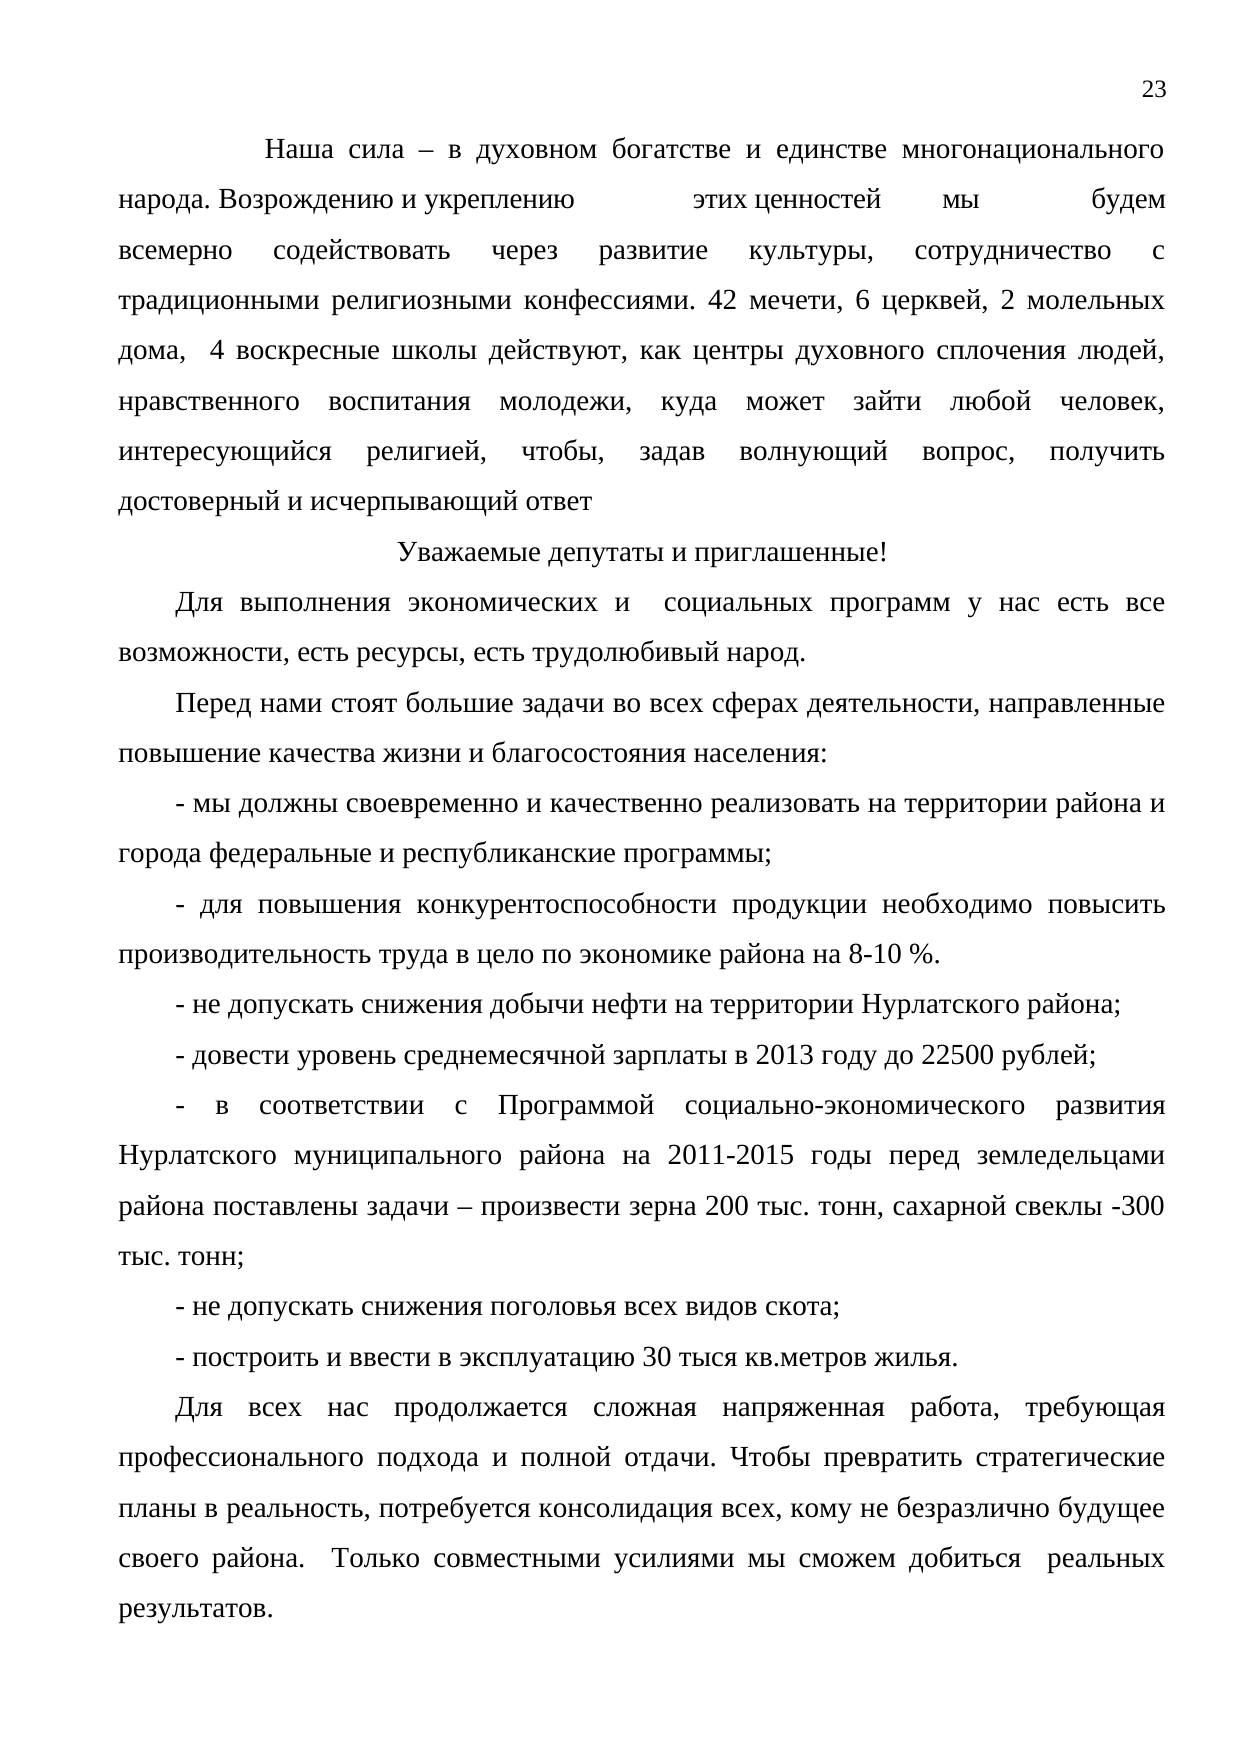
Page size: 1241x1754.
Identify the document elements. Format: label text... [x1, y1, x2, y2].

text - для повышения конкурентоспособности продукции необходимо повысить производительность труда в цело по экономике района на 8-10 %. [118, 886, 1167, 970]
text - в соответствии с Программой социально-экономического развития Нурлатского муниципального района на 2011-2015 годы перед земледельцами района поставлены задачи – произвести зерна 200 тыс. тонн, сахарной свеклы -300 тыс. тонн; [118, 1087, 1167, 1272]
text Для выполнения экономических и социальных программ у нас есть все возможности, есть ресурсы, есть трудолюбивый народ. [118, 584, 1167, 668]
text - довести уровень среднемесячной зарплаты в 2013 году до 22500 рублей; [118, 1037, 1167, 1070]
text Уважаемые депутаты и приглашенные! [118, 534, 1167, 567]
text Перед нами стоят большие задачи во всех сферах деятельности, направленные повышение качества жизни и благосостояния населения: [118, 685, 1167, 768]
text Для всех нас продолжается сложная напряженная работа, требующая профессионального подхода и полной отдачи. Чтобы превратить стратегические планы в реальность, потребуется консолидация всех, кому не безразлично будущее своего района. Только совместными усилиями мы сможем добиться реальных результатов. [118, 1389, 1167, 1624]
text - не допускать снижения добычи нефти на территории Нурлатского района; [118, 987, 1167, 1020]
text - мы должны своевременно и качественно реализовать на территории района и города федеральные и республиканские программы; [118, 785, 1167, 869]
text - построить и ввести в эксплуатацию 30 тыся кв.метров жилья. [118, 1339, 1167, 1372]
text Наша сила – в духовном богатстве и единстве многонационального народа. Возрождению и укреплению этих ценностей мы будем всемерно содействовать через развитие культуры, сотрудничество с традиционными религиозными конфессиями. 42 мечети, 6 церквей, 2 молельных дома, 4 воскресные школы действуют, как центры духовного сплочения людей, нравственного воспитания молодежи, куда может зайти любой человек, интересующийся религией, чтобы, задав волнующий вопрос, получить достоверный и исчерпывающий ответ [118, 131, 1166, 517]
text - не допускать снижения поголовья всех видов скота; [118, 1288, 1167, 1322]
